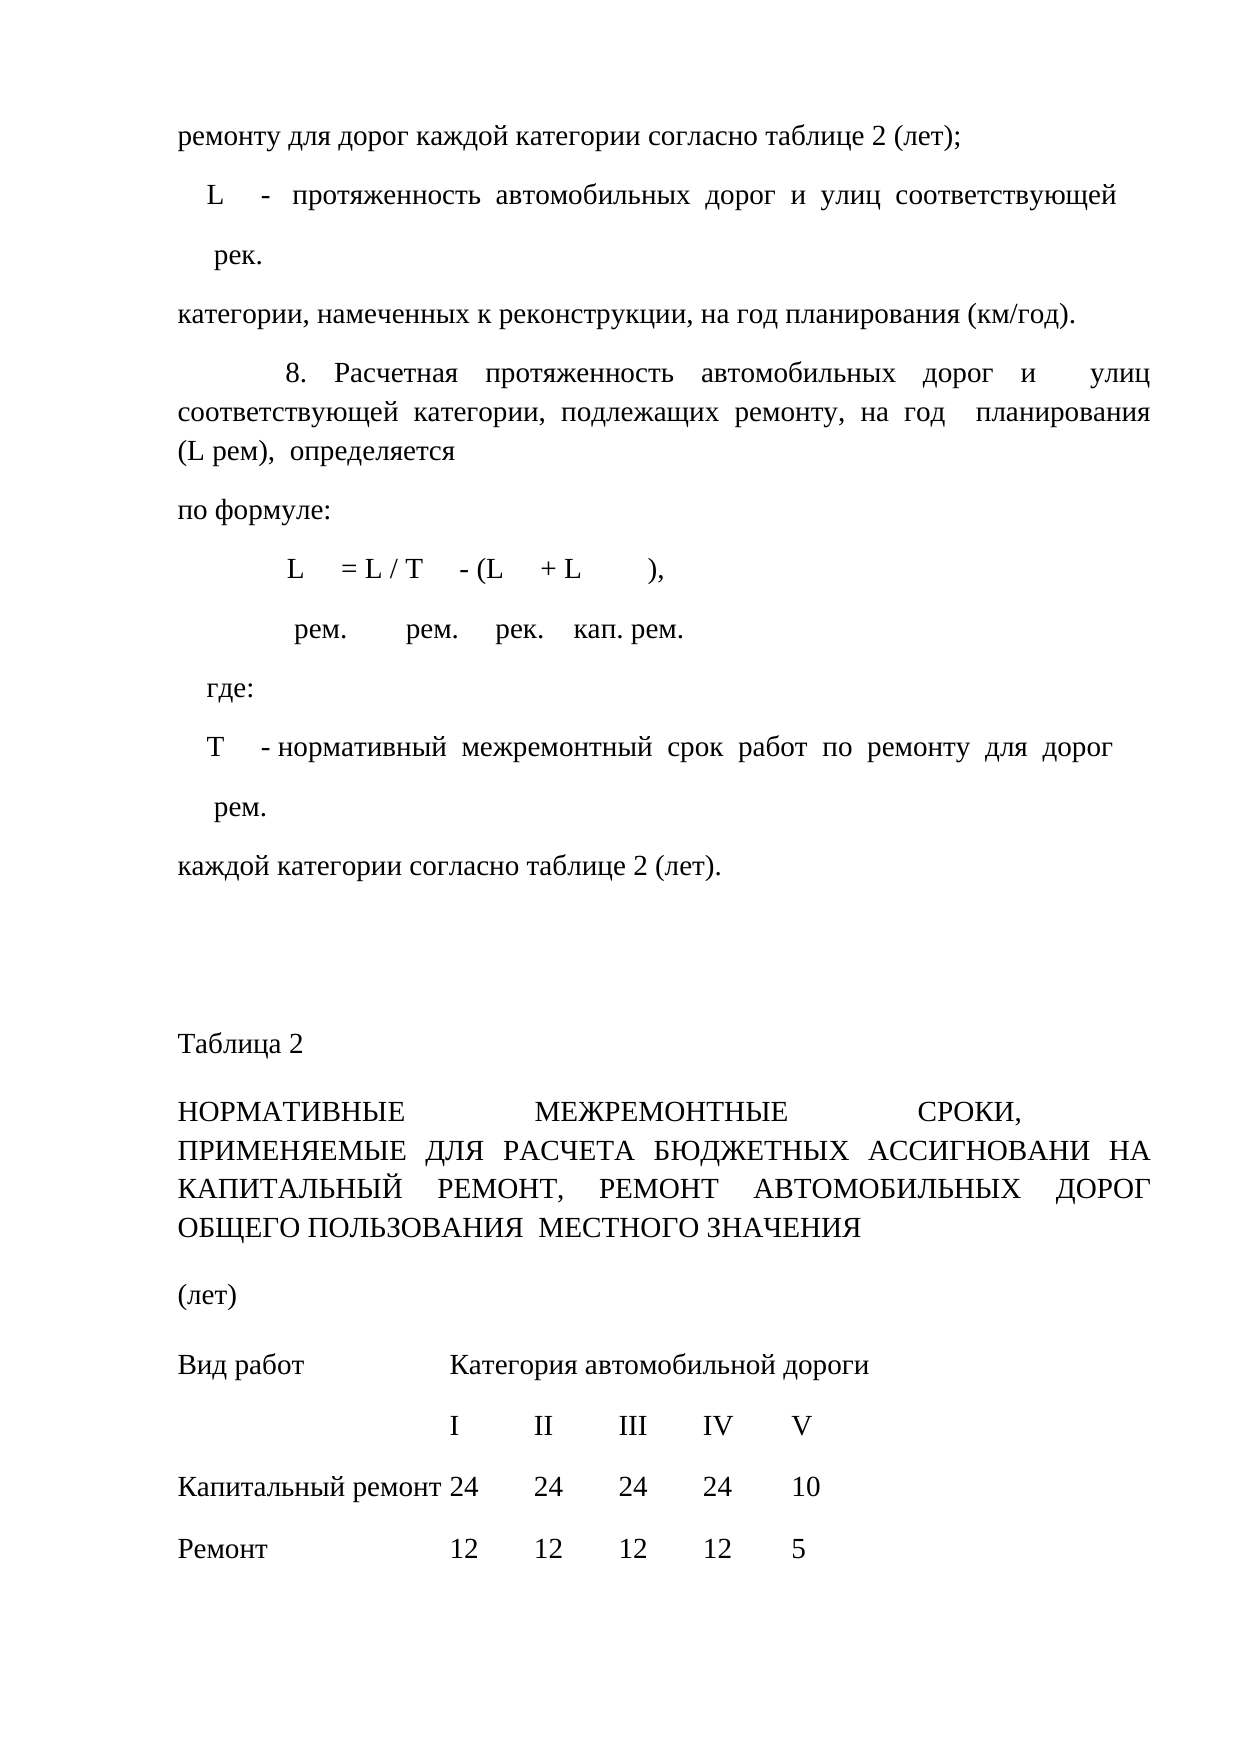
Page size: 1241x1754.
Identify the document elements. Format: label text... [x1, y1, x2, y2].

text Т - нормативный межремонтный срок работ по ремонту для дорог [177, 729, 1152, 763]
text по формуле: [177, 492, 1152, 526]
table_cell V [790, 1407, 876, 1468]
text L = L / Т - (L + L ), [177, 551, 1152, 585]
table_cell Капитальный ремонт [176, 1468, 448, 1529]
text ремонту для дорог каждой категории согласно таблице 2 (лет); [177, 118, 1152, 152]
table_cell Ремонт [176, 1529, 448, 1591]
table_cell 24 [617, 1468, 701, 1529]
table_cell 12 [701, 1529, 790, 1591]
table_cell 24 [532, 1468, 617, 1529]
table_cell 5 [790, 1529, 876, 1591]
text (лет) [177, 1277, 1152, 1311]
table_cell 12 [448, 1529, 532, 1591]
text 8. Расчетная протяженность автомобильных дорог и улиц соответствующей категории, подлежащих ремонту, на год планирования (L рем), определяется [177, 356, 1152, 466]
table_cell 10 [790, 1468, 876, 1529]
text L - протяженность автомобильных дорог и улиц соответствующей [177, 177, 1152, 211]
text рек. [177, 237, 1152, 270]
table_cell IV [701, 1407, 790, 1468]
text НОРМАТИВНЫЕ МЕЖРЕМОНТНЫЕ СРОКИ, ПРИМЕНЯЕМЫЕ ДЛЯ РАСЧЕТА БЮДЖЕТНЫХ АССИГНОВАНИ НА КАПИТАЛЬНЫЙ РЕМОНТ, РЕМОНТ АВТОМОБИЛЬНЫХ ДОРОГ ОБЩЕГО ПОЛЬЗОВАНИЯ МЕСТНОГО ЗНАЧЕНИЯ [177, 1094, 1152, 1243]
table_cell 24 [448, 1468, 532, 1529]
table_header Категория автомобильной дороги [448, 1345, 876, 1407]
table_cell I [448, 1407, 532, 1468]
table_header Вид работ [176, 1345, 448, 1468]
text где: [177, 670, 1152, 704]
table_cell II [532, 1407, 617, 1468]
text каждой категории согласно таблице 2 (лет). [177, 848, 1152, 882]
text рем. [177, 789, 1152, 822]
table_cell 12 [532, 1529, 617, 1591]
table_cell 12 [617, 1529, 701, 1591]
text рем. рем. рек. кап. рем. [177, 611, 1152, 644]
text категории, намеченных к реконструкции, на год планирования (км/год). [177, 296, 1152, 330]
table_cell III [617, 1407, 701, 1468]
text Таблица 2 [177, 1026, 1152, 1060]
table_cell 24 [701, 1468, 790, 1529]
